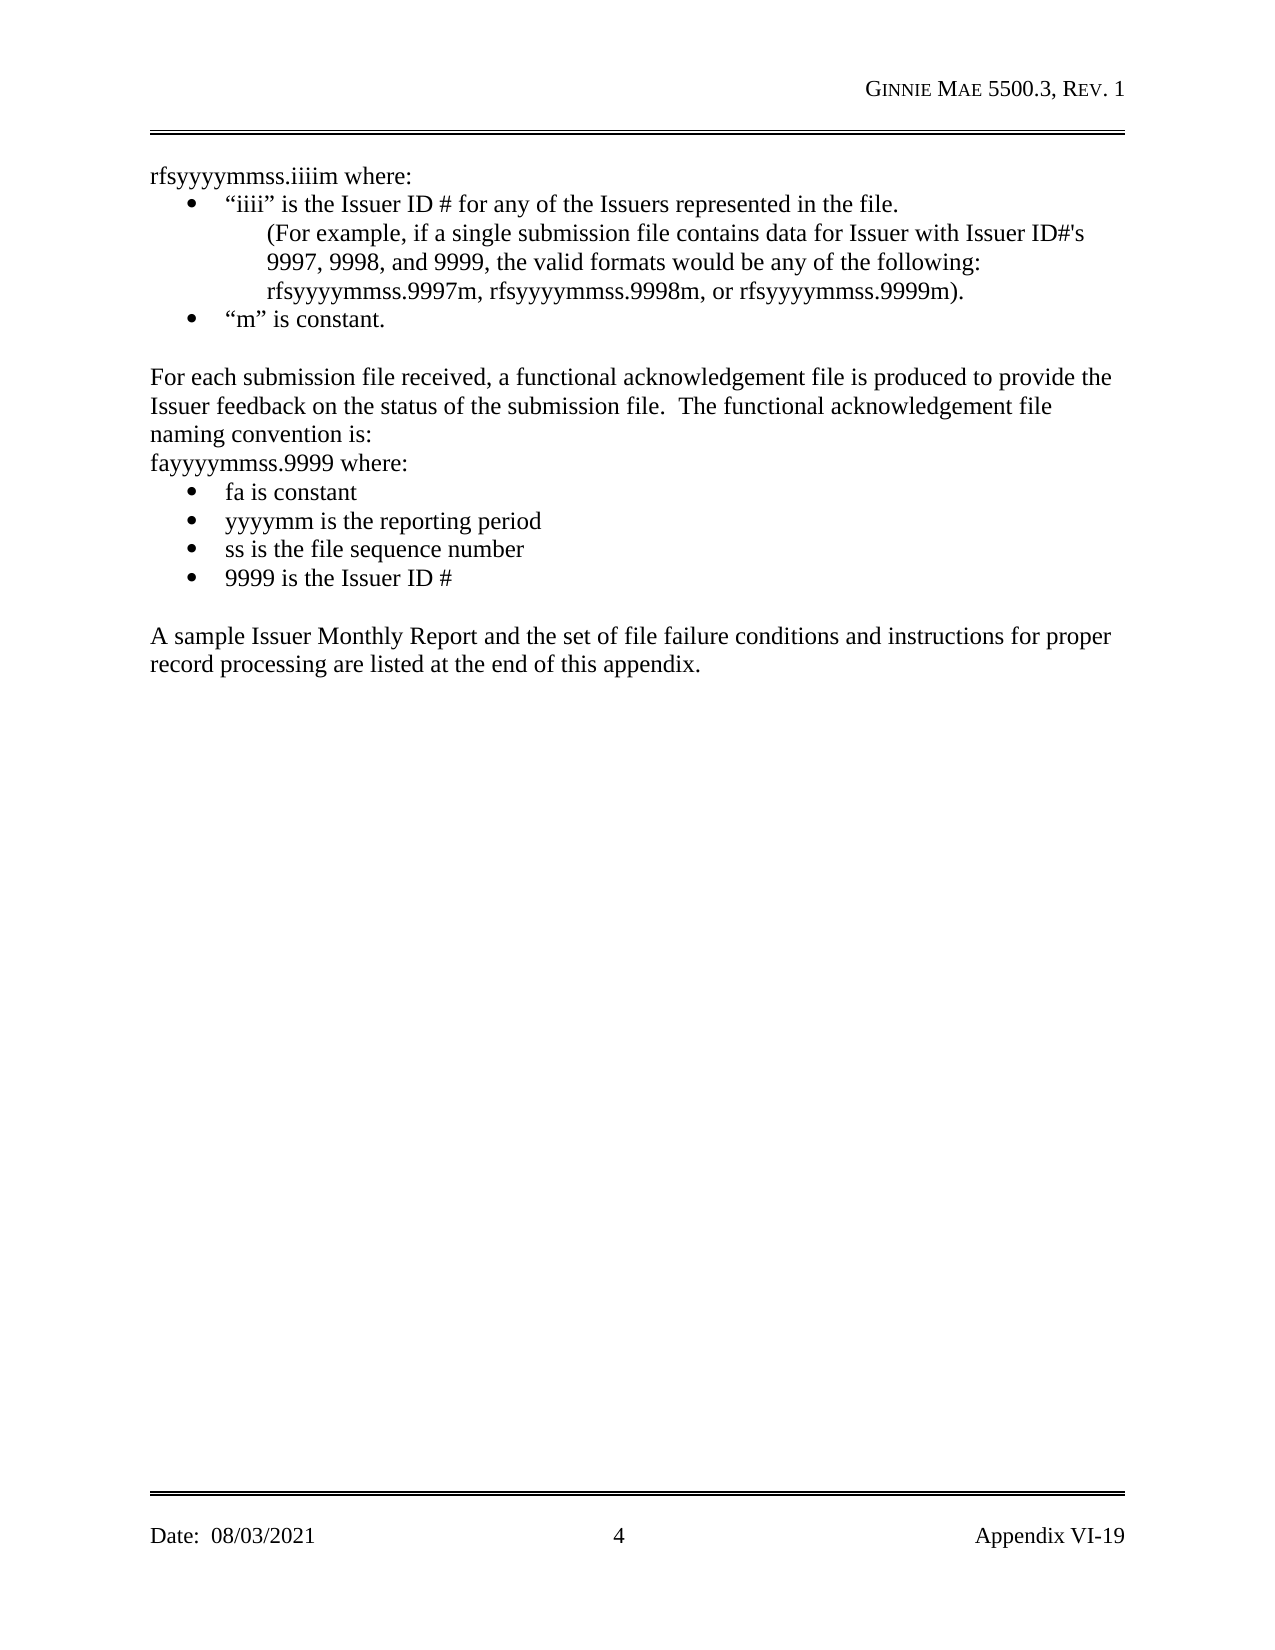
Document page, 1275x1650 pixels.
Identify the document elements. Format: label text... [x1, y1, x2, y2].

list “iiii” is the Issuer ID # for any of the Issuers represented in the file. [187, 189, 1125, 218]
list “m” is constant. [187, 304, 1125, 333]
text (For example, if a single submission file contains data for Issuer with Issuer ID#'s 9997, 9998, and 9999, the valid formats would be any of the following: rfsyyyymmss.9997m, rfsyyyymmss.9998m, or rfsyyyymmss.9999m). [267, 218, 1125, 304]
list 9999 is the Issuer ID # [187, 563, 1125, 592]
list fa is constant [187, 477, 1125, 506]
text fayyyymmss.9999 where: [150, 448, 1125, 477]
text For each submission file received, a functional acknowledgement file is produced to provide the Issuer feedback on the status of the submission file. The functional acknowledgement file naming convention is: [150, 362, 1125, 448]
text rfsyyyymmss.iiiim where: [150, 161, 1125, 189]
list yyyymm is the reporting period [187, 506, 1125, 534]
list ss is the file sequence number [187, 534, 1125, 563]
text A sample Issuer Monthly Report and the set of file failure conditions and instructions for proper record processing are listed at the end of this appendix. [150, 621, 1125, 678]
